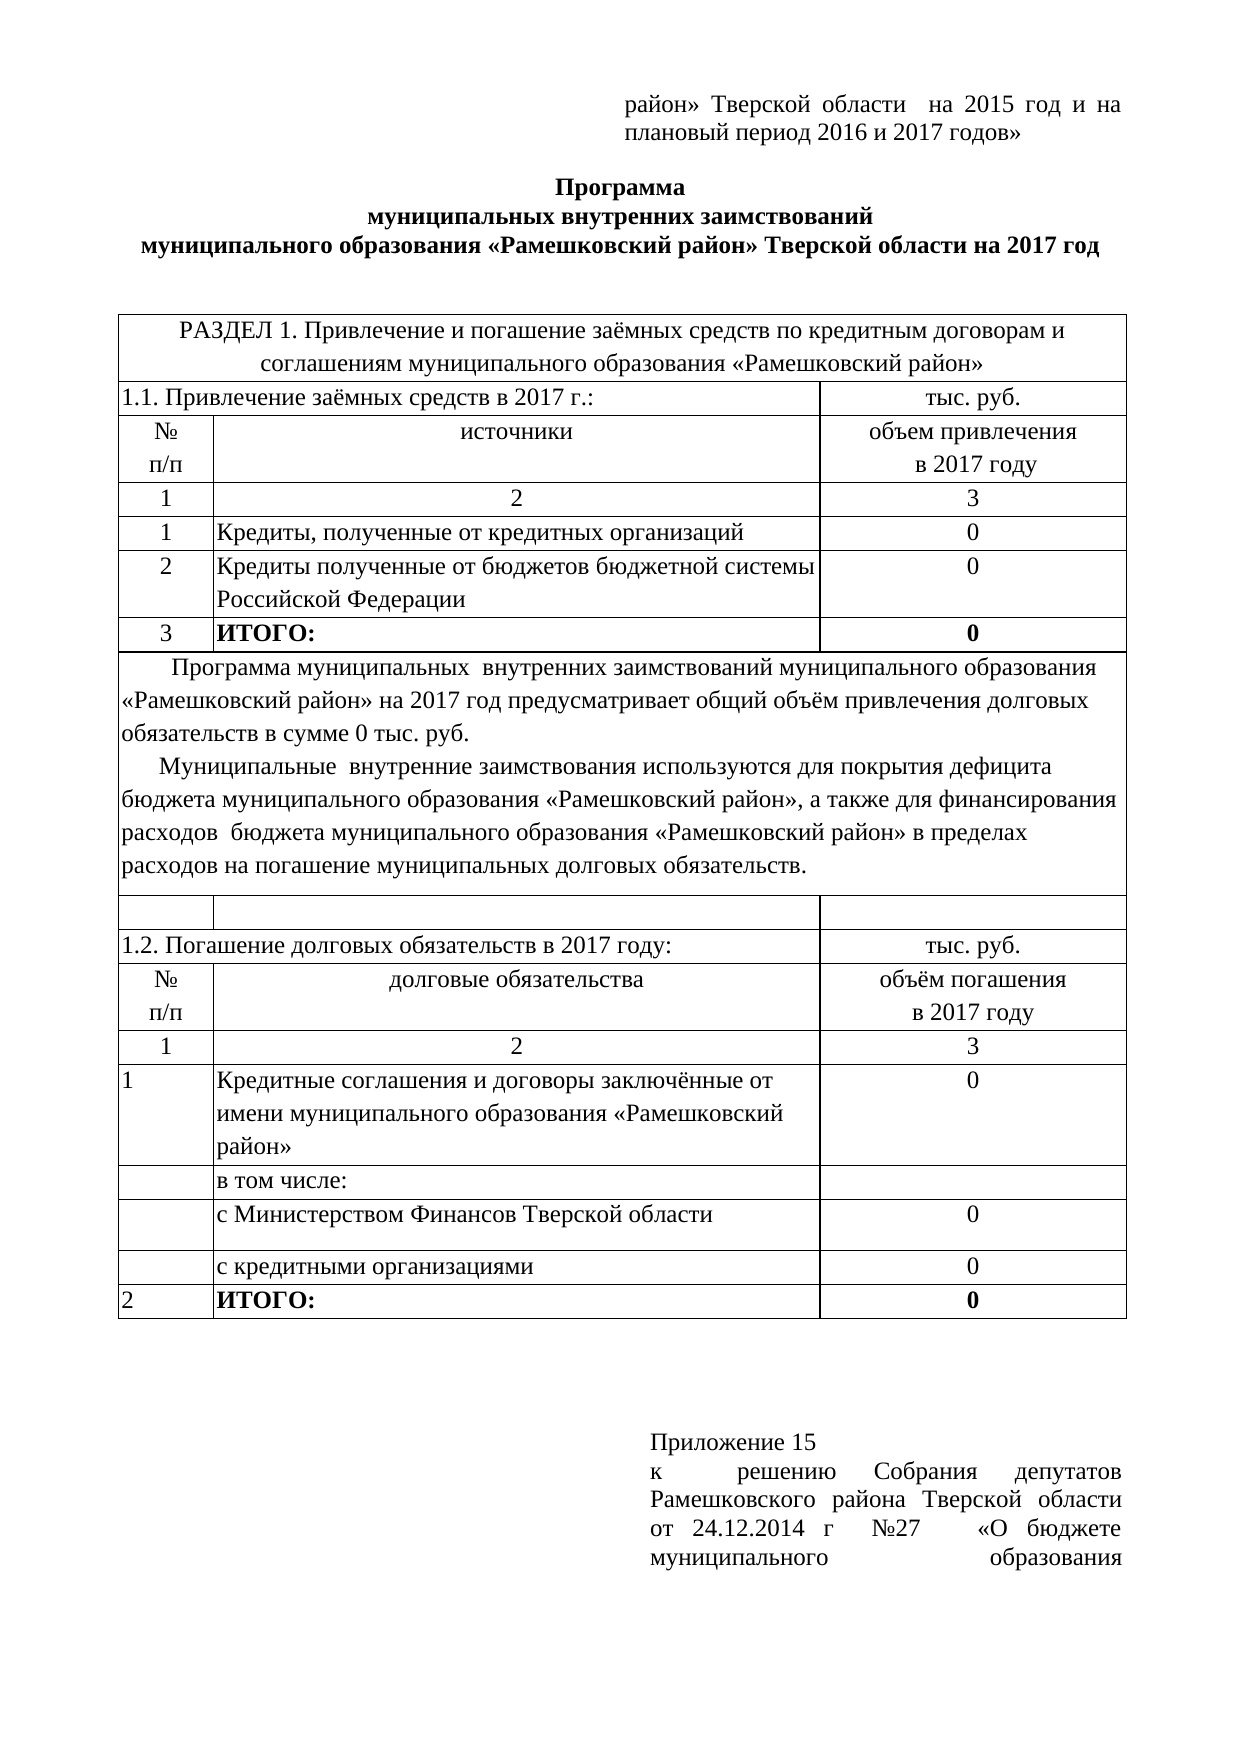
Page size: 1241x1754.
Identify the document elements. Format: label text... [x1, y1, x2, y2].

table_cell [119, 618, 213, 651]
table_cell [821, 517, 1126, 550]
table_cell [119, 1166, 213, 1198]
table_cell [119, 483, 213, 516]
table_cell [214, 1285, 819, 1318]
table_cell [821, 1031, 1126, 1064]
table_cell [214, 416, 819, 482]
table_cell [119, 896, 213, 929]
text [624, 89, 1122, 146]
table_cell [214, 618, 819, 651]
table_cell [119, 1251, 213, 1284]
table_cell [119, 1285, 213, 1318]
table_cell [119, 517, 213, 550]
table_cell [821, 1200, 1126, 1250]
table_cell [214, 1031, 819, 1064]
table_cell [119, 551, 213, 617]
text Программа [118, 172, 1122, 201]
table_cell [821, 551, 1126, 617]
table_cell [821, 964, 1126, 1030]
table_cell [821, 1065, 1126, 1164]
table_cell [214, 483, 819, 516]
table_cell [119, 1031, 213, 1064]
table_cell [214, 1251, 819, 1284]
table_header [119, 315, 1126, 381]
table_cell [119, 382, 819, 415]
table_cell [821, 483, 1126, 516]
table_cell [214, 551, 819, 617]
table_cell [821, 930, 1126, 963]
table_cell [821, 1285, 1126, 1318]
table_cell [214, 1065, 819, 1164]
text Приложение 15 [650, 1427, 1122, 1456]
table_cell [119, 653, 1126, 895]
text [650, 1456, 1122, 1571]
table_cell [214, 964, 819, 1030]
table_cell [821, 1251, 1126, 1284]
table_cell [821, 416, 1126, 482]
text муниципального образования «Рамешковский район» Тверской области на 2017 год [118, 230, 1122, 259]
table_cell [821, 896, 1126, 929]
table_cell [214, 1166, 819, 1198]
text муниципальных внутренних заимствований [118, 201, 1122, 230]
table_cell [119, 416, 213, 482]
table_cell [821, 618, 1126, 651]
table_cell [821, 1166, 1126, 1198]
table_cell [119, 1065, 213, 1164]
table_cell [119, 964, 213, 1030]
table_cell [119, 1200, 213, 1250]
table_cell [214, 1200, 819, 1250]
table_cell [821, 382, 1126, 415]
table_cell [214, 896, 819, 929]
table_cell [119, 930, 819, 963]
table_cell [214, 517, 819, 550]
